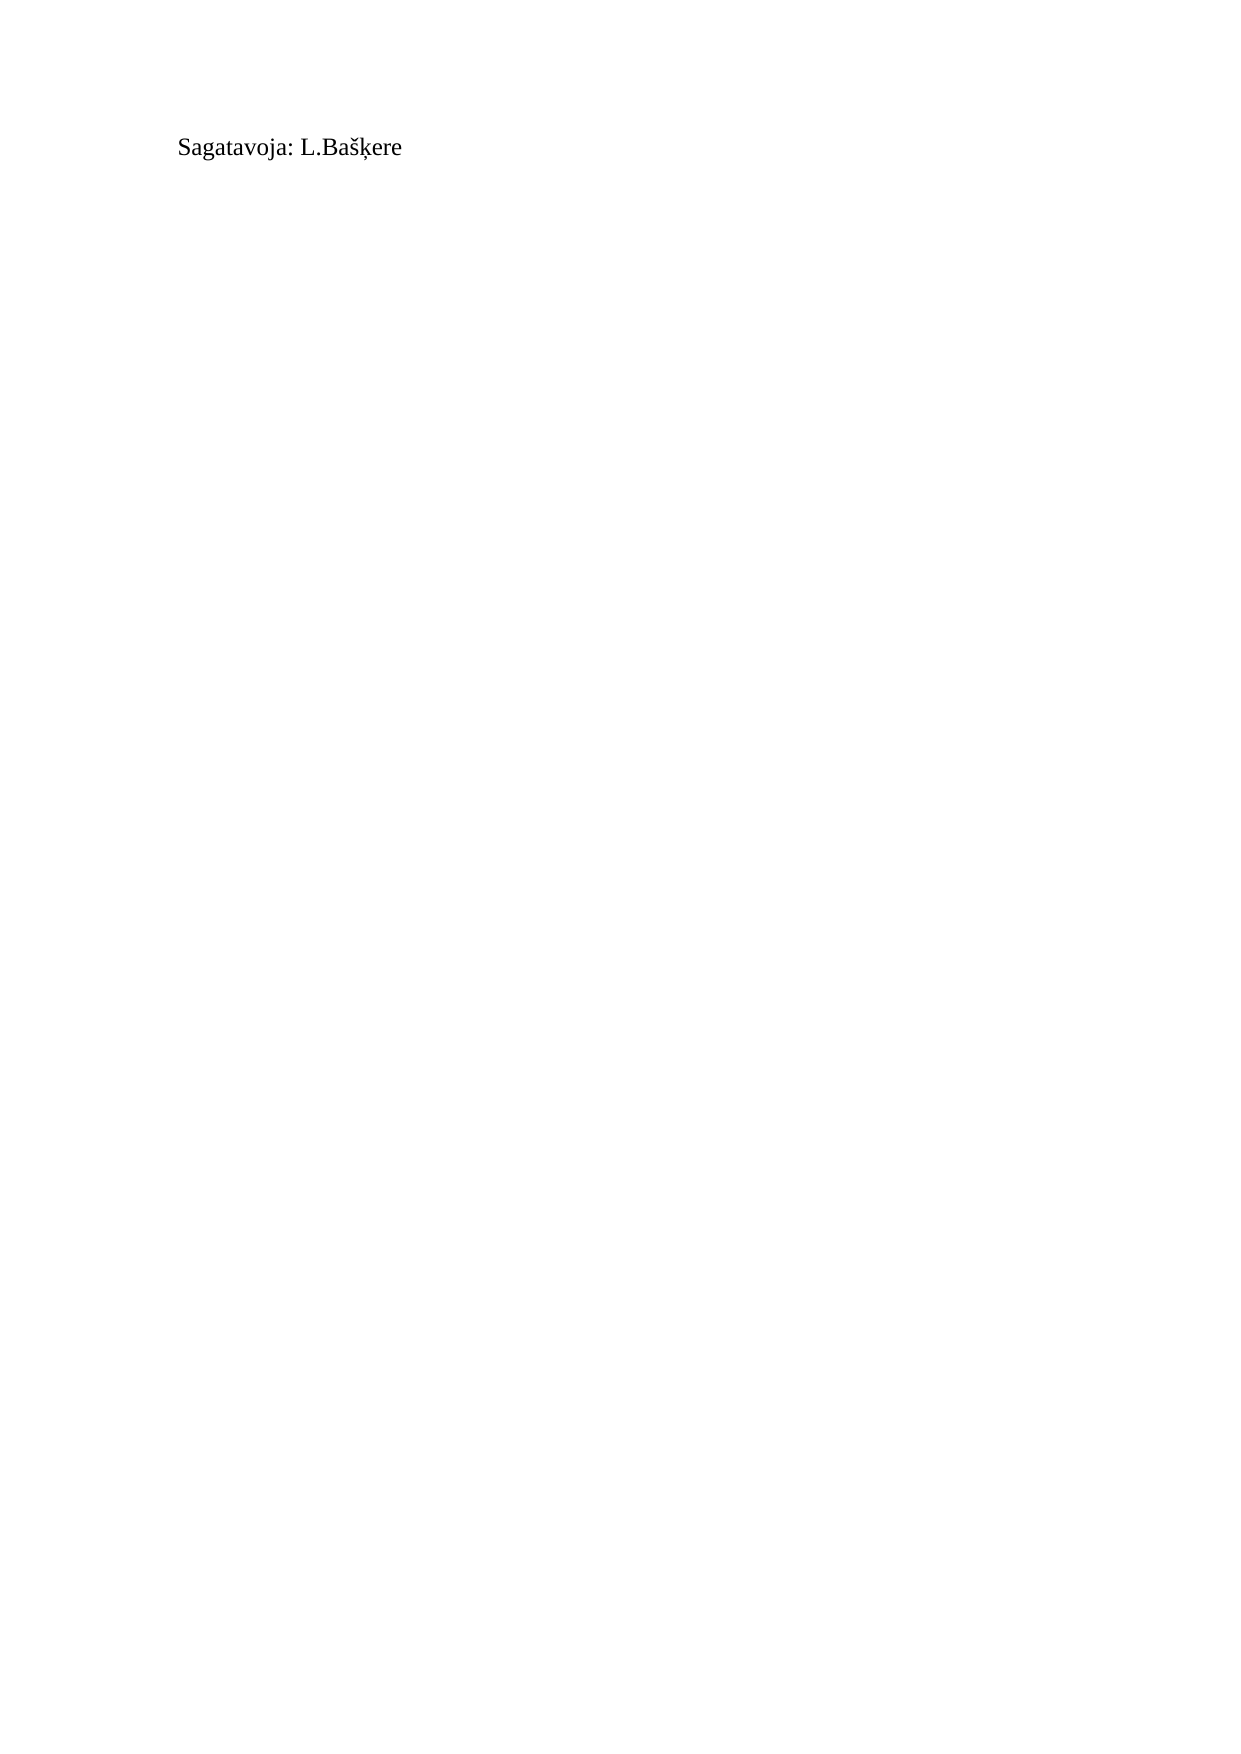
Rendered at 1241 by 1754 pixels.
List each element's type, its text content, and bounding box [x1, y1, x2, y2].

text Sagatavoja: L.Bašķere [177, 132, 1152, 161]
